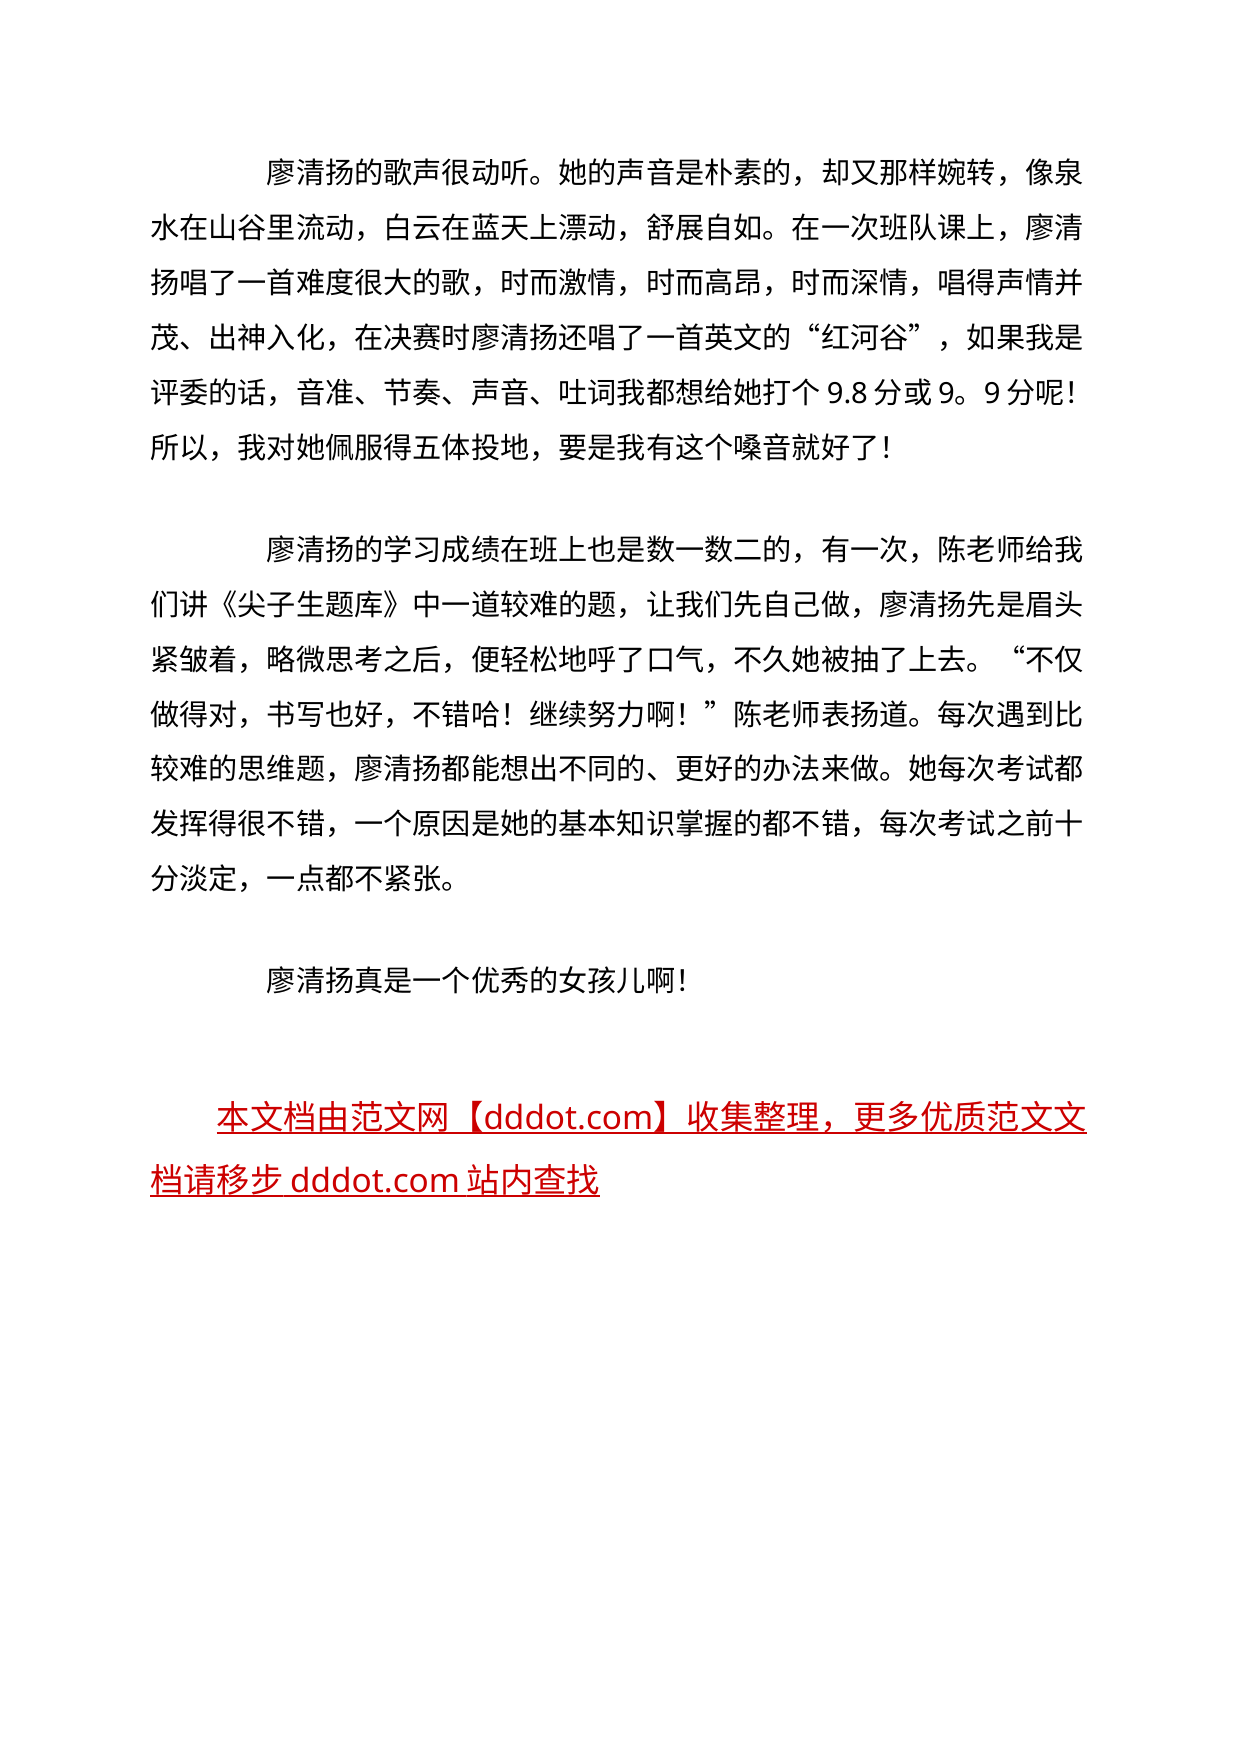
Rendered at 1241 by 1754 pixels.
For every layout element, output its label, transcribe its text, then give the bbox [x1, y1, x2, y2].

text 本文档由范文网【dddot.com】收集整理，更多优质范文文档请移步dddot.com站内查找 [150, 1091, 1090, 1202]
text 廖清扬的学习成绩在班上也是数一数二的，有一次，陈老师给我们讲《尖子生题库》中一道较难的题，让我们先自己做，廖清扬先是眉头紧皱着，略微思考之后，便轻松地呼了口气，不久她被抽了上去。“不仅做得对，书写也好，不错哈！继续努力啊！”陈老师表扬道。每次遇到比较难的思维题，廖清扬都能想出不同的、更好的办法来做。她每次考试都发挥得很不错，一个原因是她的基本知识掌握的都不错，每次考试之前十分淡定，一点都不紧张。 [150, 526, 1090, 898]
text 廖清扬真是一个优秀的女孩儿啊！ [150, 957, 1090, 1000]
text 廖清扬的歌声很动听。她的声音是朴素的，却又那样婉转，像泉水在山谷里流动，白云在蓝天上漂动，舒展自如。在一次班队课上，廖清扬唱了一首难度很大的歌，时而激情，时而高昂，时而深情，唱得声情并茂、出神入化，在决赛时廖清扬还唱了一首英文的“红河谷”，如果我是评委的话，音准、节奏、声音、吐词我都想给她打个9.8分或9。9分呢！所以，我对她佩服得五体投地，要是我有这个嗓音就好了！ [150, 150, 1090, 467]
